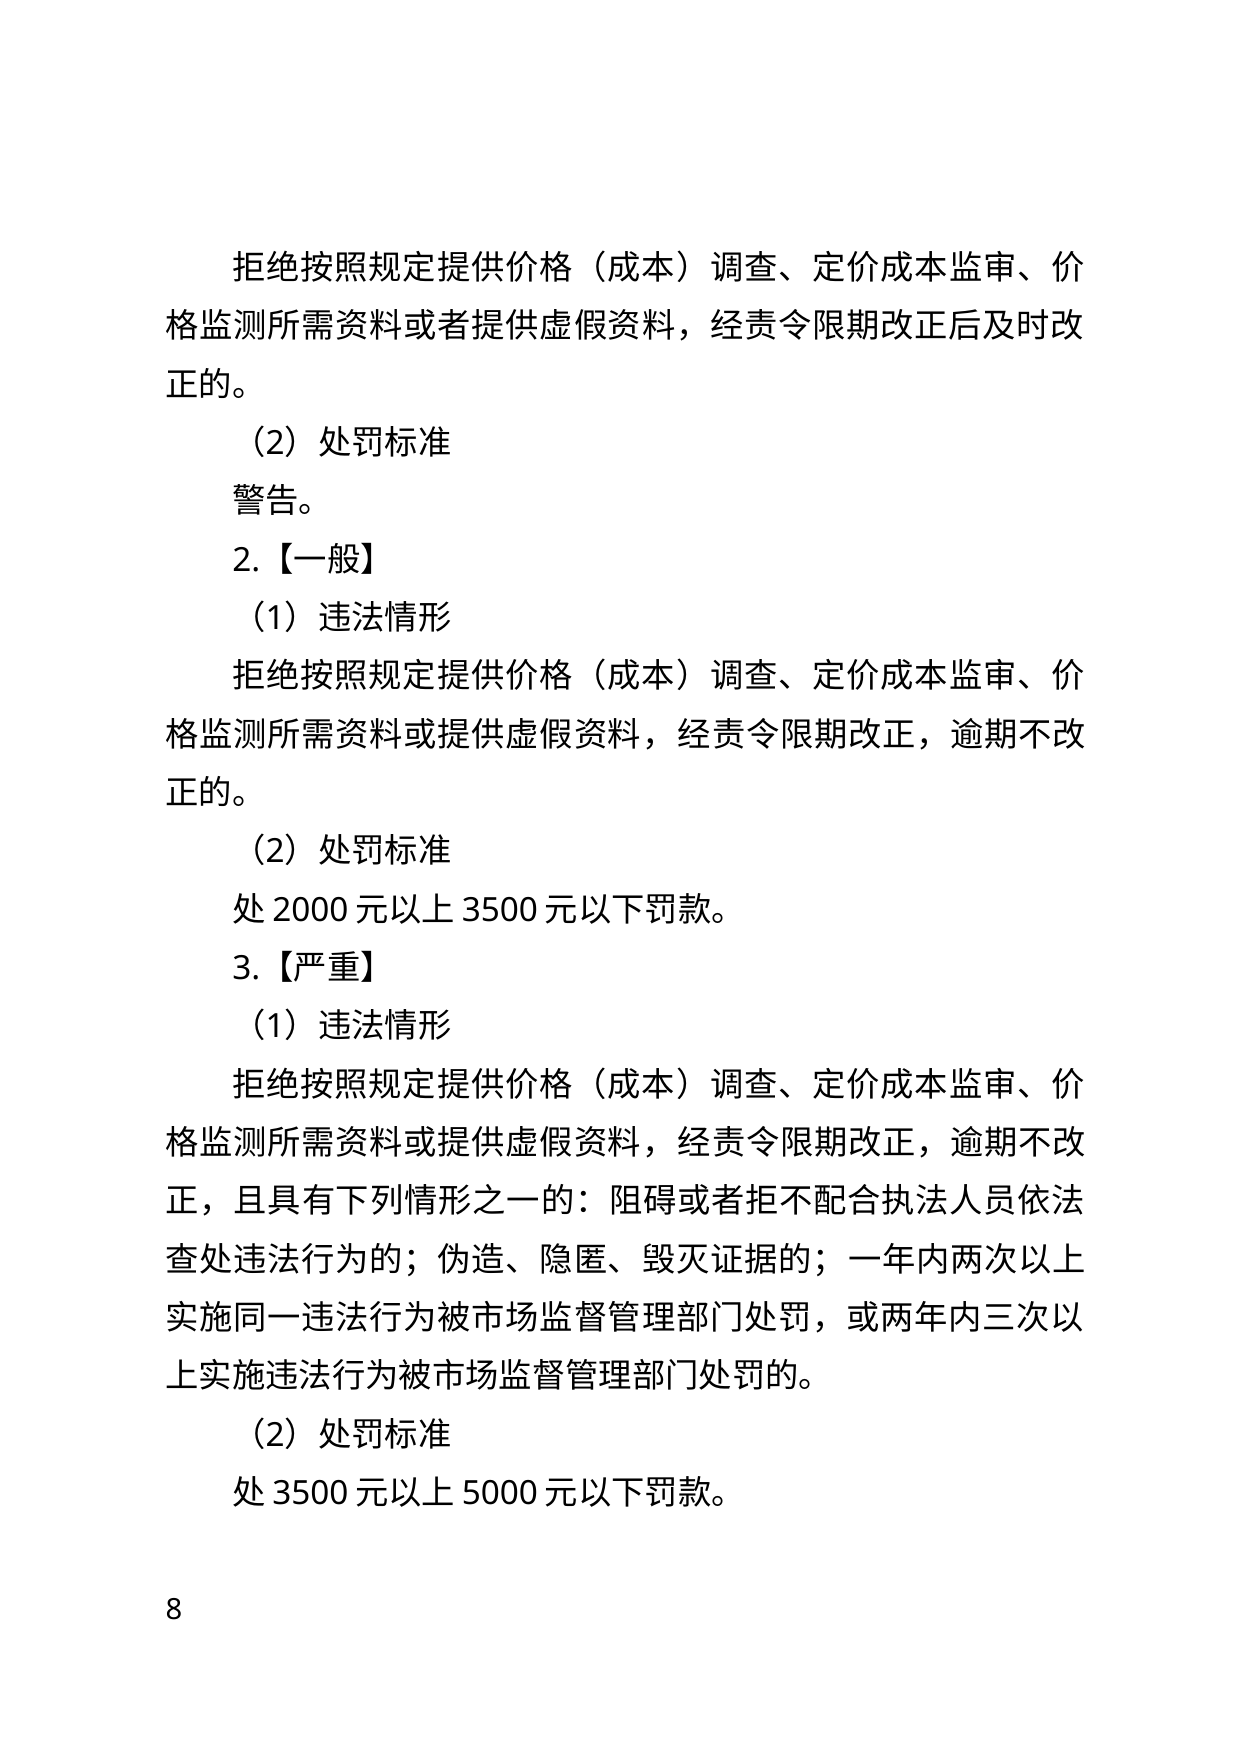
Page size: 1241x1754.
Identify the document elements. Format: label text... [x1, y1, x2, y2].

text （1）违法情形 [165, 991, 1087, 1049]
text （2）处罚标准 [165, 1399, 1087, 1458]
text 处2000元以上3500元以下罚款。 [165, 874, 1087, 933]
text 拒绝按照规定提供价格（成本）调查、定价成本监审、价格监测所需资料或提供虚假资料，经责令限期改正，逾期不改正的。 [165, 641, 1087, 816]
text 警告。 [165, 466, 1087, 524]
text （1）违法情形 [165, 583, 1087, 641]
text 拒绝按照规定提供价格（成本）调查、定价成本监审、价格监测所需资料或者提供虚假资料，经责令限期改正后及时改正的。 [165, 233, 1087, 408]
text 2.【一般】 [165, 524, 1087, 583]
text （2）处罚标准 [165, 816, 1087, 874]
text 3.【严重】 [165, 933, 1087, 991]
text （2）处罚标准 [165, 408, 1087, 466]
text 处3500元以上5000元以下罚款。 [165, 1458, 1087, 1516]
text 拒绝按照规定提供价格（成本）调查、定价成本监审、价格监测所需资料或提供虚假资料，经责令限期改正，逾期不改正，且具有下列情形之一的：阻碍或者拒不配合执法人员依法查处违法行为的；伪造、隐匿、毁灭证据的；一年内两次以上实施同一违法行为被市场监督管理部门处罚，或两年内三次以上实施违法行为被市场监督管理部门处罚的。 [165, 1049, 1087, 1399]
